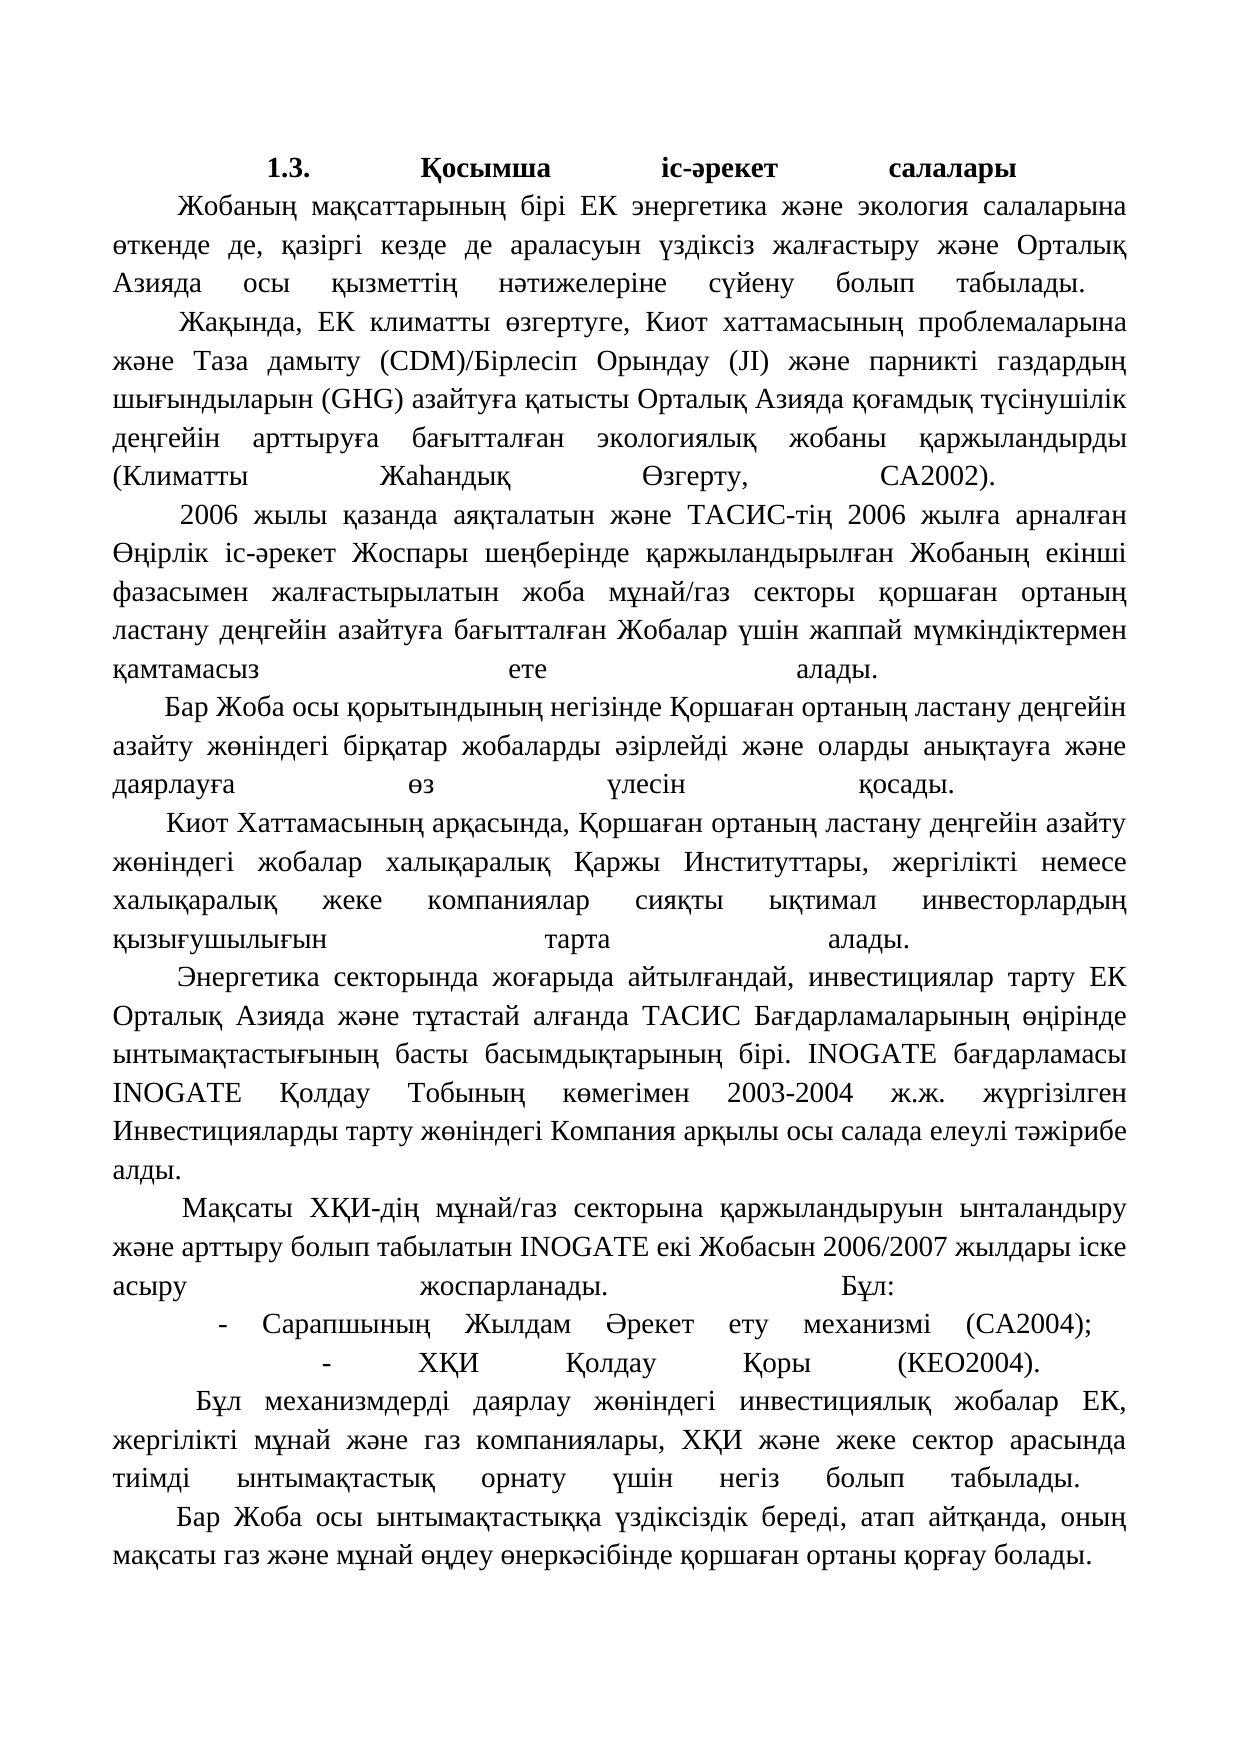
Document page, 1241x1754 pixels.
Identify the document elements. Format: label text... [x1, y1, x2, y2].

text 1.3. Қосымша іс-әрекет салалары Жобаның мақсаттарының бірі ЕК энергетика және экология салаларына өткенде де, қазіргі кезде де араласуын үздіксіз жалғастыру және Орталық Азияда осы қызметтің нәтижелеріне сүйену болып табылады. Жақында, ЕК климатты өзгертуге, Киот хаттамасының проблемаларына және Таза дамыту (СDМ)/Бірлесіп Орындау (JI) және парникті газдардың шығындыларын (GНG) азайтуға қатысты Орталық Азияда қоғамдық түсінушілік деңгейін арттыруға бағытталған экологиялық жобаны қаржыландырды (Климатты Жаһандық Өзгерту, СА2002). 2006 жылы қазанда аяқталатын және ТАСИС-тің 2006 жылға арналған Өңірлік іс-әрекет Жоспары шеңберінде қаржыландырылған Жобаның екінші фазасымен жалғастырылатын жоба мұнай/газ секторы қоршаған ортаның ластану деңгейін азайтуға бағытталған Жобалар үшін жаппай мүмкіндіктермен қамтамасыз ете алады. Бар Жоба осы қорытындының негізінде Қоршаған ортаның ластану деңгейін азайту жөніндегі бірқатар жобаларды әзірлейді және оларды анықтауға және даярлауға өз үлесін қосады. Киот Хаттамасының арқасында, Қоршаған ортаның ластану деңгейін азайту жөніндегі жобалар халықаралық Қаржы Институттары, жергілікті немесе халықаралық жеке компаниялар сияқты ықтимал инвесторлардың қызығушылығын тарта алады. Энергетика секторында жоғарыда айтылғандай, инвестициялар тарту ЕК Орталық Азияда және тұтастай алғанда ТАСИС Бағдарламаларының өңірінде ынтымақтастығының басты басымдықтарының бірі. INOGATE бағдарламасы INOGATE Қолдау Тобының көмегімен 2003-2004 ж.ж. жүргізілген Инвестицияларды тарту жөніндегі Компания арқылы осы салада елеулі тәжірибе алды. Мақсаты ХҚИ-дің мұнай/газ секторына қаржыландыруын ынталандыру және арттыру болып табылатын INOGATE екі Жобасын 2006/2007 жылдары іске асыру жоспарланады. Бұл: - Сарапшының Жылдам Әрекет ету механизмі (СА2004); - ХҚИ Қолдау Қоры (КЕО2004). Бұл механизмдерді даярлау жөніндегі инвестициялық жобалар ЕК, жергілікті мұнай және газ компаниялары, ХҚИ және жеке сектор арасында тиімді ынтымақтастық орнату үшін негіз болып табылады. Бар Жоба осы ынтымақтастыққа үздіксіздік береді, атап айтқанда, оның мақсаты газ және мұнай өңдеу өнеркәсібінде қоршаған ортаны қорғау болады. [112, 150, 1128, 1571]
